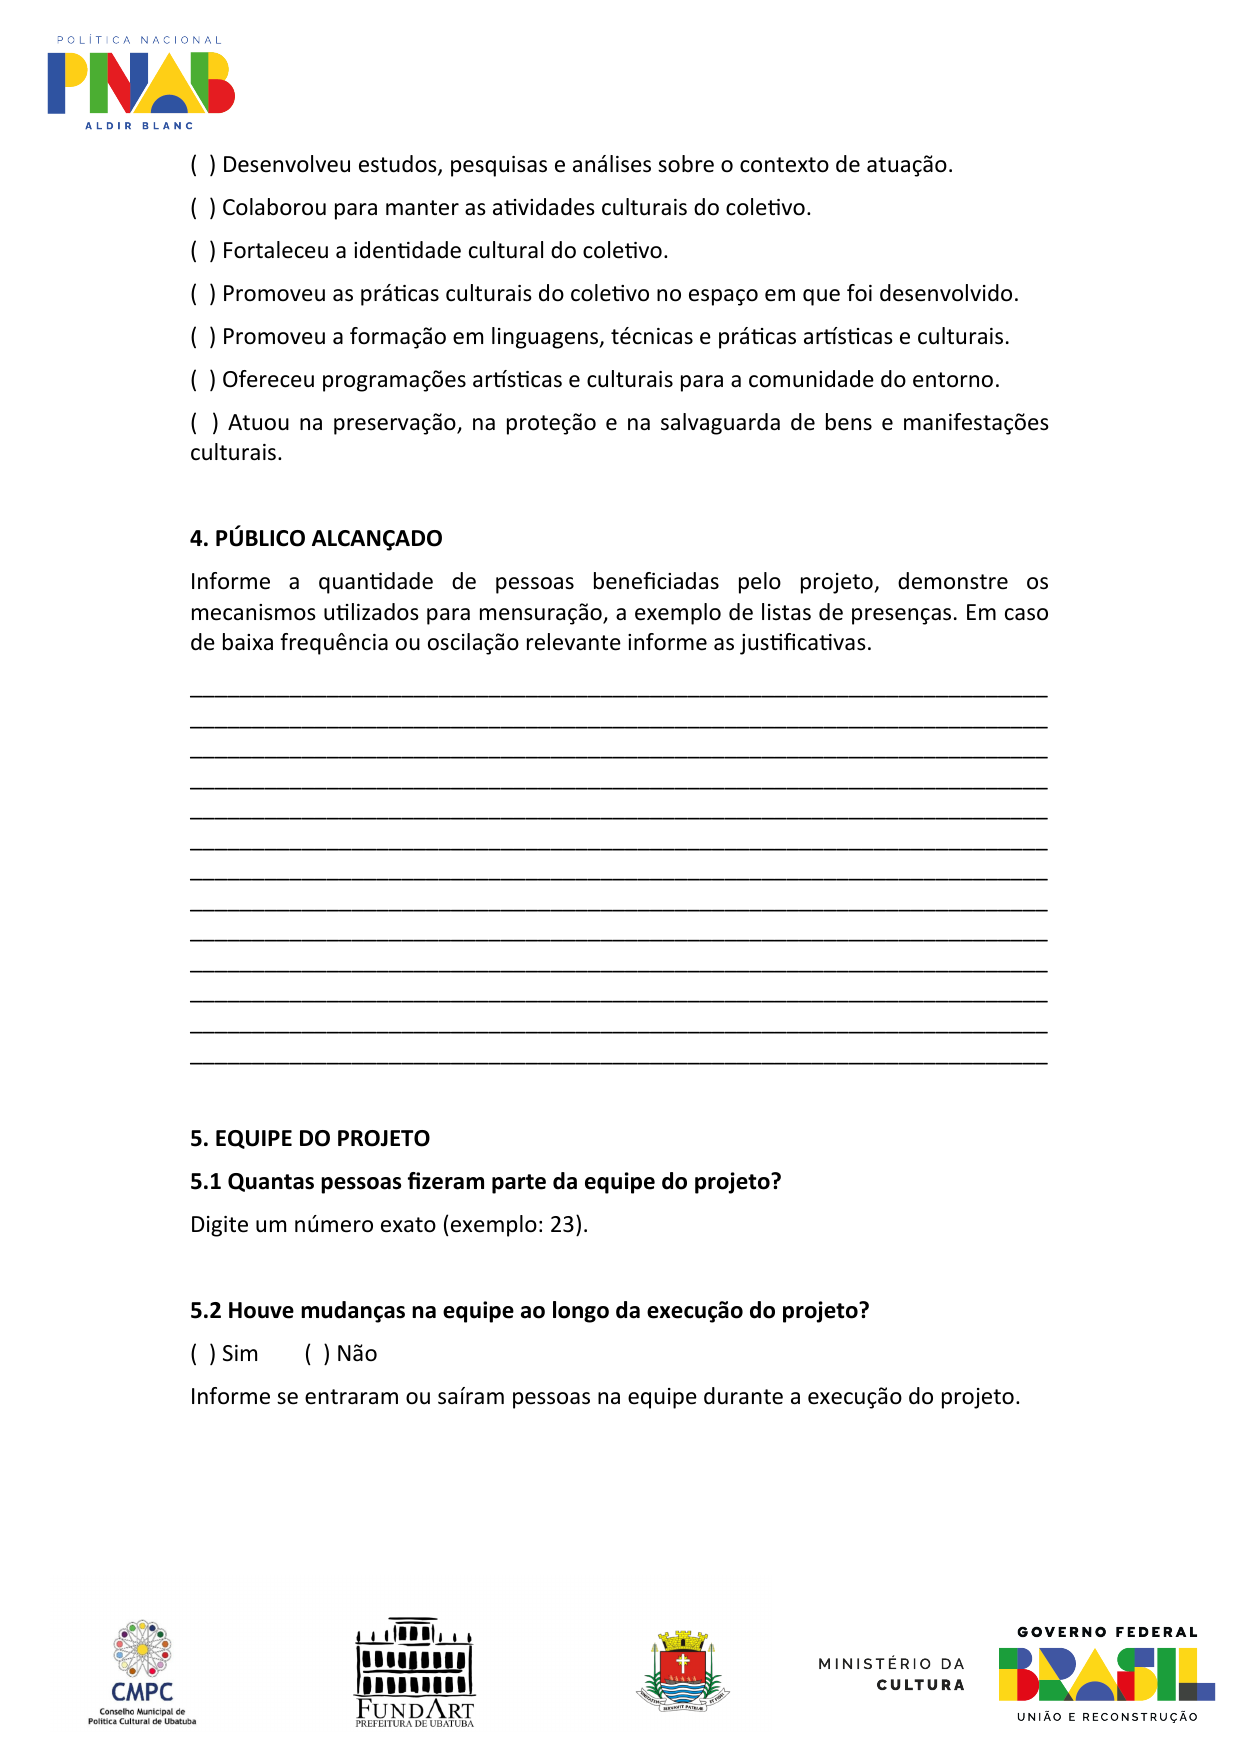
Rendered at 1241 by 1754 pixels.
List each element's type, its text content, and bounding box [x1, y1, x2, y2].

text ( ) Promoveu as práticas culturais do coletivo no espaço em que foi desenvolvido. [190, 277, 1051, 307]
text 4. PÚBLICO ALCANÇADO [190, 522, 1051, 553]
text Digite um número exato (exemplo: 23). [190, 1208, 1051, 1238]
text 5.2 Houve mudanças na equipe ao longo da execução do projeto? [190, 1294, 1051, 1324]
text 5.1 Quantas pessoas fizeram parte da equipe do projeto? [190, 1165, 1051, 1195]
text Informe a quantidade de pessoas beneficiadas pelo projeto, demonstre os mecanismos utilizados para mensuração, a exemplo de listas de presenças. Em caso de baixa frequência ou oscilação relevante informe as justificativas. [190, 565, 1051, 657]
text ( ) Ofereceu programações artísticas e culturais para a comunidade do entorno. [190, 363, 1051, 393]
text _________________________________________________________________________________________________________________________________________________________________________________________________________________________________________________________________________________________________________________________________________________________________________________________________________________________________________________________________________________________________________________________________________________________________________________________________________________________________________________________________________________________________________________________________________________________________________________________________________________________________________________________________________________________________________________________________ [190, 669, 1051, 1066]
text ( ) Desenvolveu estudos, pesquisas e análises sobre o contexto de atuação. [190, 148, 1051, 178]
text ( ) Atuou na preservação, na proteção e na salvaguarda de bens e manifestações culturais. [190, 406, 1051, 467]
text ( ) Colaborou para manter as atividades culturais do coletivo. [190, 191, 1051, 221]
text ( ) Promoveu a formação em linguagens, técnicas e práticas artísticas e culturais. [190, 320, 1051, 350]
text ( ) Fortaleceu a identidade cultural do coletivo. [190, 234, 1051, 264]
picture [2, 0, 1241, 1753]
text 5. EQUIPE DO PROJETO [190, 1122, 1051, 1152]
text Informe se entraram ou saíram pessoas na equipe durante a execução do projeto. [190, 1380, 1051, 1410]
text ( ) Sim ( ) Não [190, 1337, 1051, 1367]
